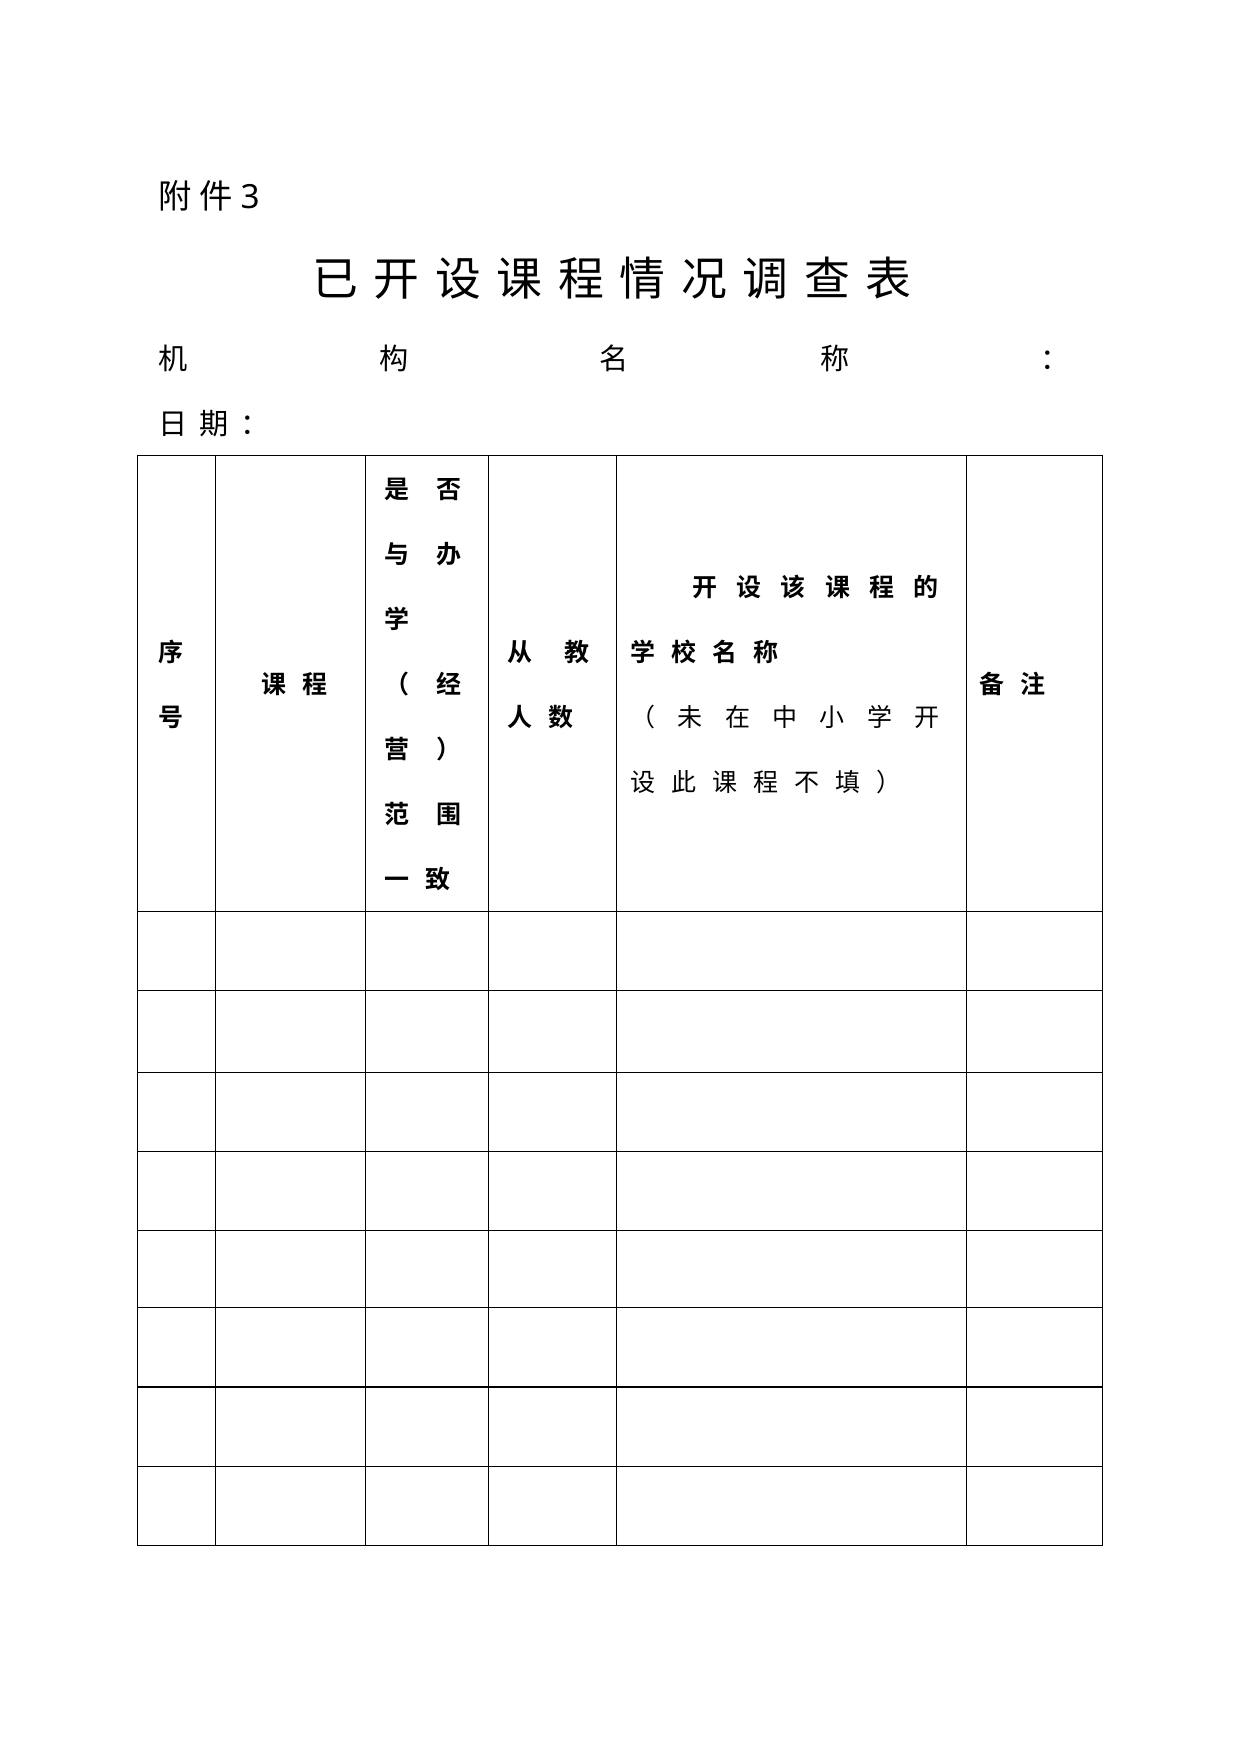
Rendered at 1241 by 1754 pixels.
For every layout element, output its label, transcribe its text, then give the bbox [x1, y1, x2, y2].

table_cell [216, 1388, 365, 1466]
table_cell [617, 1152, 966, 1230]
table_header 课程 [216, 456, 365, 911]
table_cell [617, 991, 966, 1072]
table_header 开设该课程的学校名称 （未在中小学开设此课程不填） [617, 456, 966, 911]
table_cell [489, 1152, 616, 1230]
table_cell [967, 991, 1102, 1072]
table_header 是否与办学（经营）范围一致 [366, 456, 488, 911]
table_cell [617, 1308, 966, 1386]
table_cell [138, 1231, 215, 1307]
table_cell [216, 912, 365, 990]
table_cell [138, 1467, 215, 1545]
table_cell [967, 1308, 1102, 1386]
table_cell [138, 912, 215, 990]
table_cell [216, 1467, 365, 1545]
table_cell [138, 1388, 215, 1466]
table_cell [967, 1152, 1102, 1230]
table_cell [366, 991, 488, 1072]
table_cell [489, 1308, 616, 1386]
table_cell [216, 1152, 365, 1230]
table_header 从教人数 [489, 456, 616, 911]
table_cell [489, 1388, 616, 1466]
table_cell [489, 912, 616, 990]
table_cell [967, 1073, 1102, 1151]
table_cell [366, 1152, 488, 1230]
table_cell [366, 1073, 488, 1151]
table_cell [366, 1388, 488, 1466]
table_cell [617, 1073, 966, 1151]
table_cell [366, 1308, 488, 1386]
text 机构名称： 日期： [158, 324, 1082, 454]
table_cell [216, 1231, 365, 1307]
table_cell [489, 1231, 616, 1307]
table_cell [617, 1388, 966, 1466]
table_cell [216, 1073, 365, 1151]
table_cell [138, 991, 215, 1072]
table_header 备注 [967, 456, 1102, 911]
table_cell [138, 1308, 215, 1386]
table_cell [366, 1231, 488, 1307]
table_cell [967, 1388, 1102, 1466]
table_cell [366, 1467, 488, 1545]
table_cell [489, 991, 616, 1072]
table_cell [967, 1467, 1102, 1545]
table_cell [216, 991, 365, 1072]
table_cell [617, 1467, 966, 1545]
text 已开设课程情况调查表 [158, 227, 1082, 324]
table_cell [138, 1073, 215, 1151]
table_cell [617, 1231, 966, 1307]
table_cell [617, 912, 966, 990]
table_cell [489, 1467, 616, 1545]
text 附件3 [158, 162, 1082, 227]
table_cell [489, 1073, 616, 1151]
table_cell [967, 1231, 1102, 1307]
table_cell [138, 1152, 215, 1230]
table_header 序号 [138, 456, 215, 911]
table_cell [967, 912, 1102, 990]
table_cell [216, 1308, 365, 1386]
table_cell [366, 912, 488, 990]
